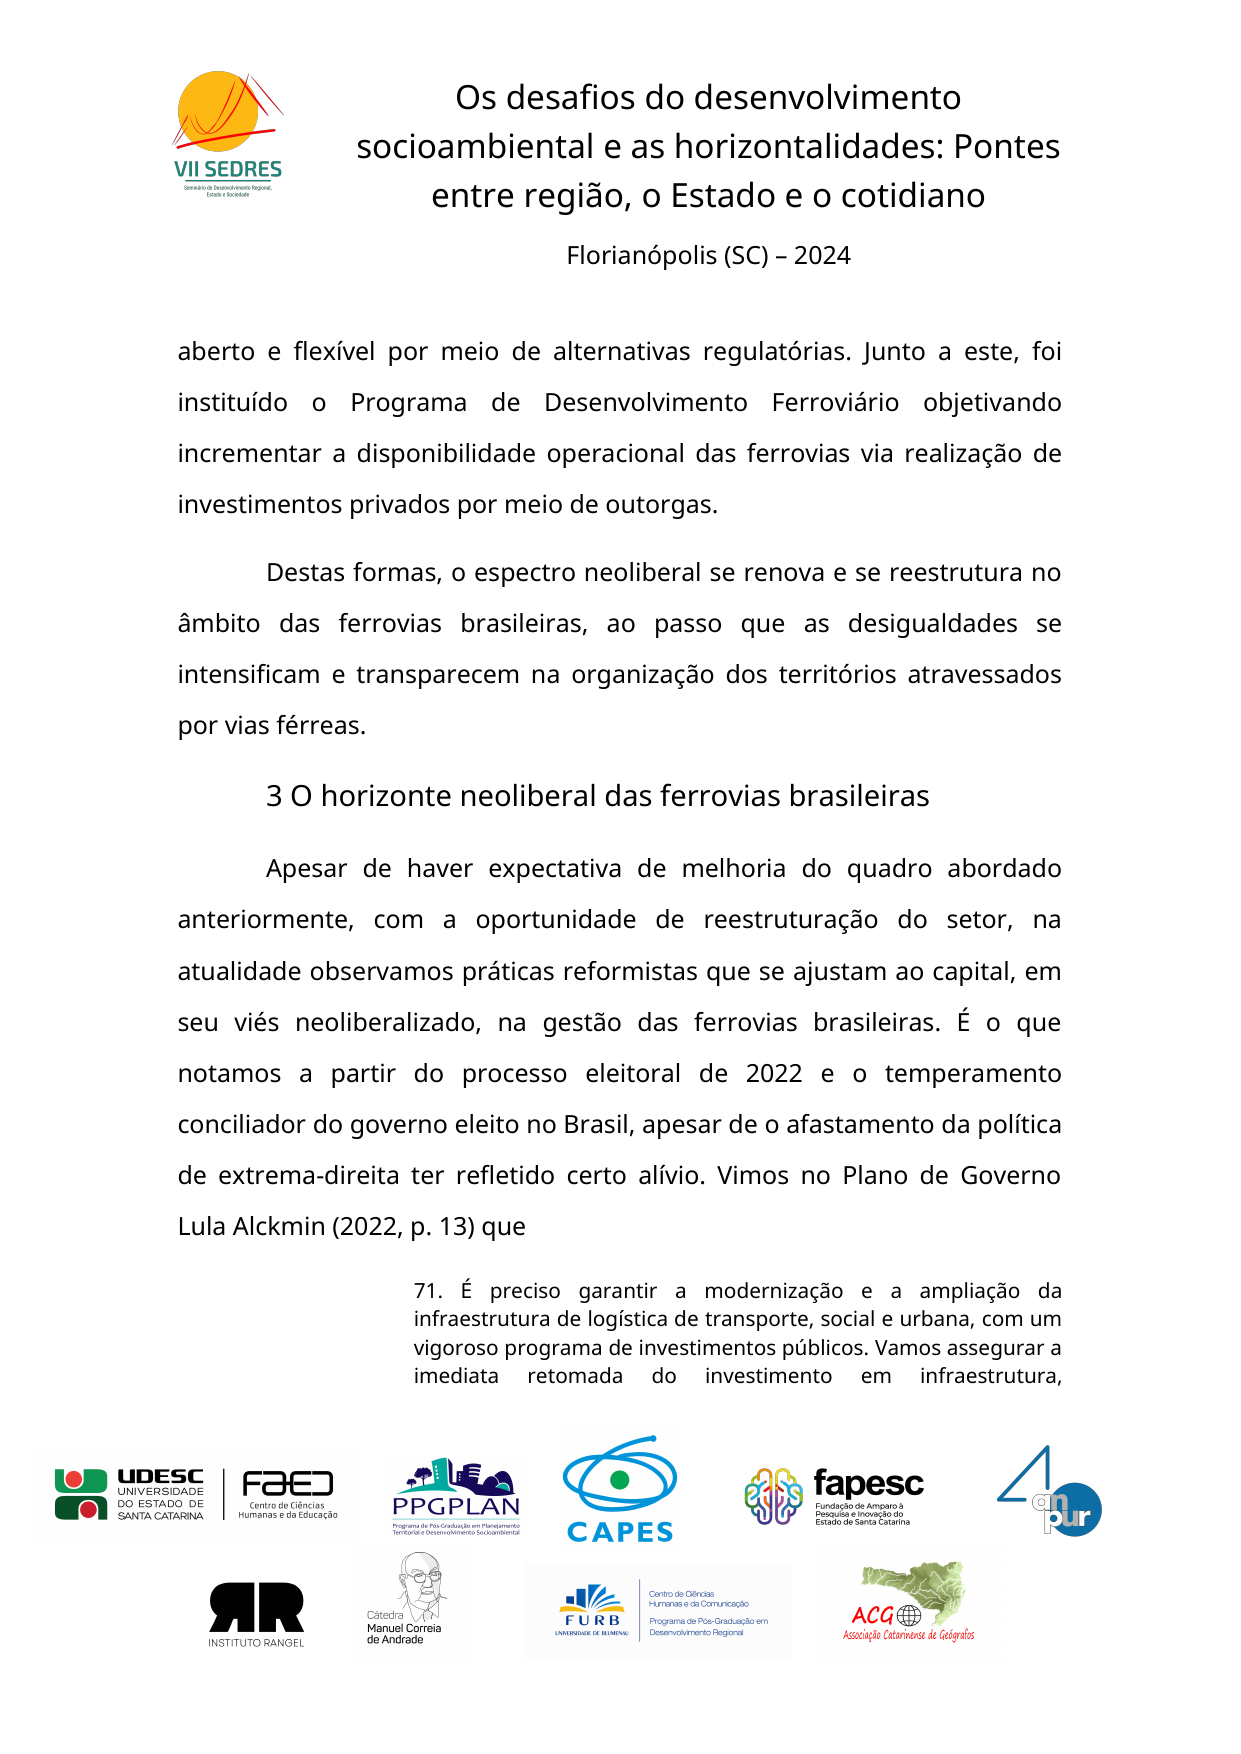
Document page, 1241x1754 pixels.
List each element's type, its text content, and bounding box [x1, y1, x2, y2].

text Destas formas, o espectro neoliberal se renova e se reestrutura no âmbito das ferrovias brasileiras, ao passo que as desigualdades se intensificam e transparecem na organização dos territórios atravessados por vias férreas. [177, 554, 1063, 741]
text Apesar de haver expectativa de melhoria do quadro abordado anteriormente, com a oportunidade de reestruturação do setor, na atualidade observamos práticas reformistas que se ajustam ao capital, em seu viés neoliberalizado, na gestão das ferrovias brasileiras. É o que notamos a partir do processo eleitoral de 2022 e o temperamento conciliador do governo eleito no Brasil, apesar de o afastamento da política de extrema-direita ter refletido certo alívio. Vimos no Plano de Governo Lula Alckmin (2022, p. 13) que [177, 851, 1063, 1242]
picture [730, 1456, 939, 1538]
text 3 O horizonte neoliberal das ferrovias brasileiras [266, 775, 1063, 815]
picture [348, 1545, 471, 1667]
picture [524, 1562, 793, 1659]
picture [154, 61, 302, 209]
picture [559, 1428, 681, 1550]
picture [29, 1448, 363, 1541]
picture [387, 1456, 525, 1537]
picture [816, 1430, 1114, 1667]
picture [184, 1555, 328, 1678]
